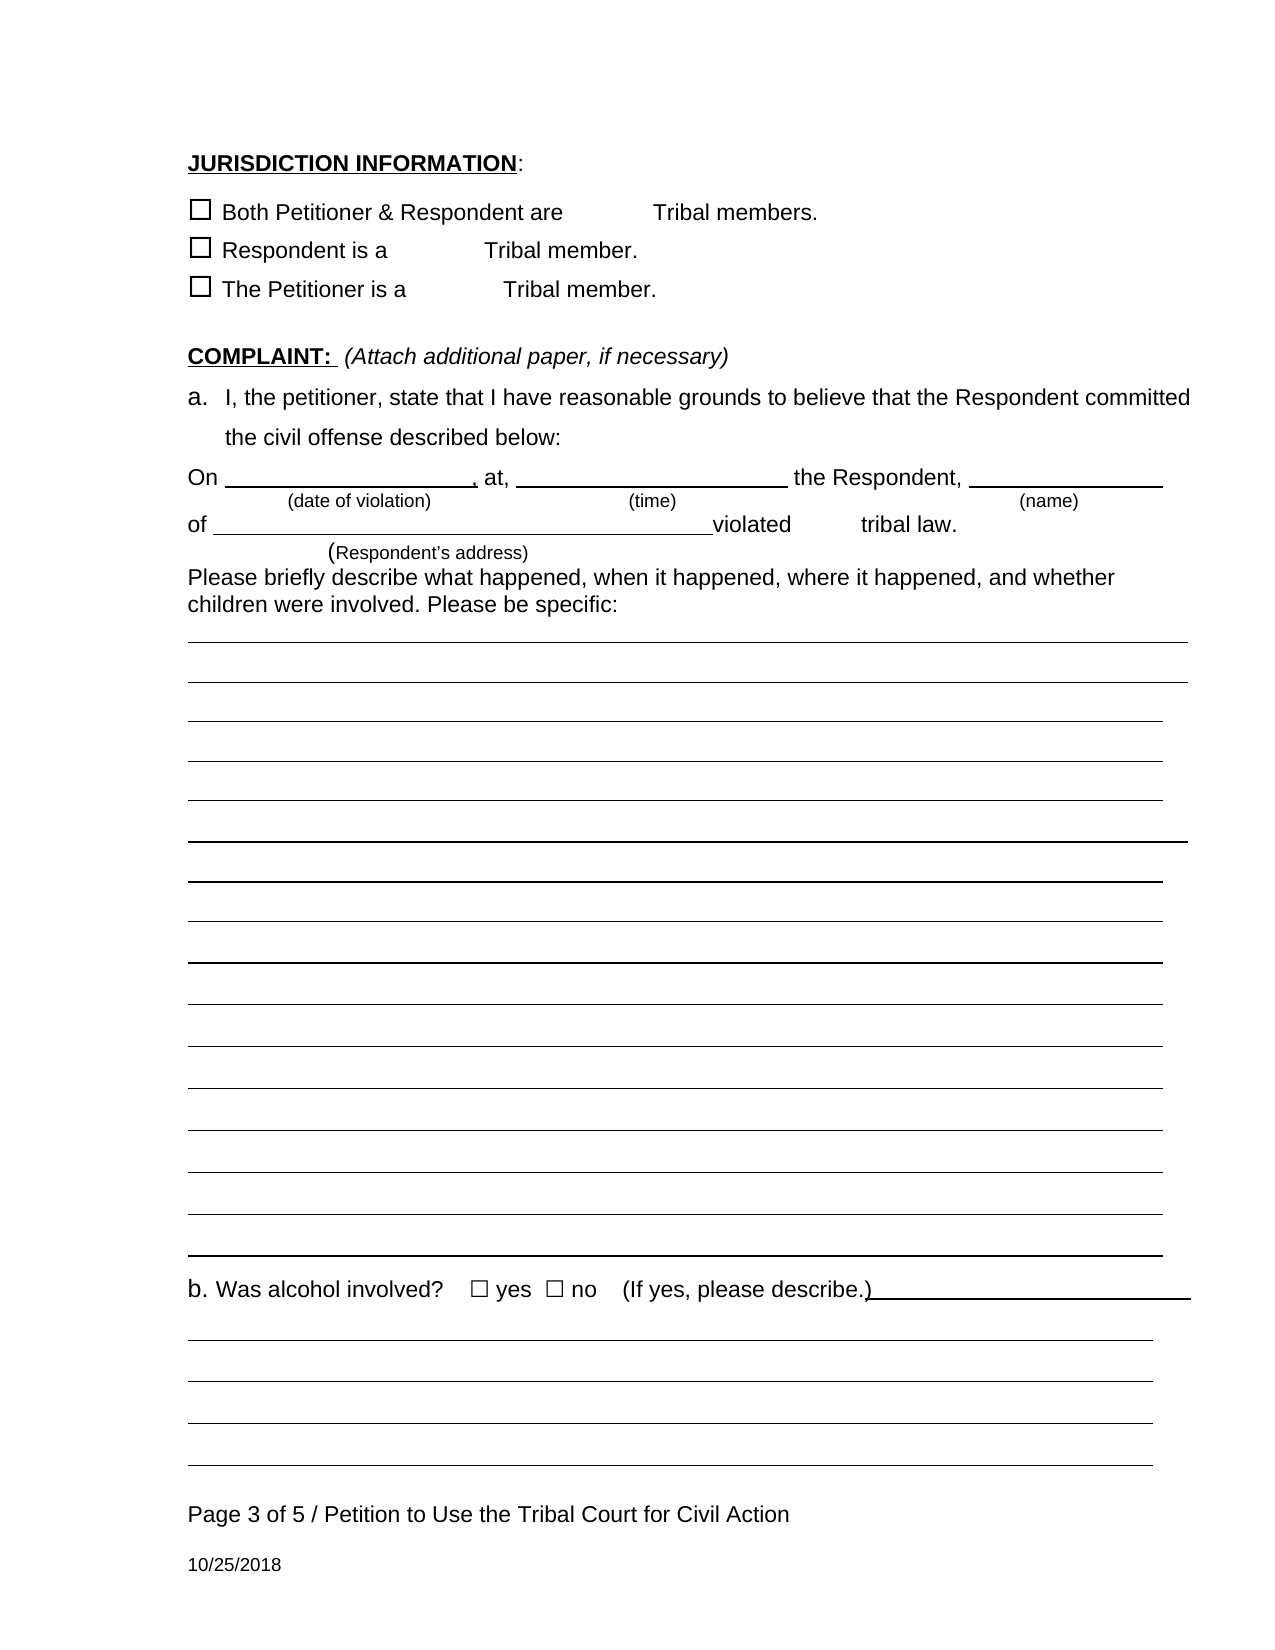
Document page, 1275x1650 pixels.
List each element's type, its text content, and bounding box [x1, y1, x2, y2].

list Please briefly describe what happened, when it happened, where it happened, and whether children were involved. Please be specific: [187, 564, 1191, 617]
list of violated tribal law. [187, 511, 1191, 538]
text The Petitioner is a Tribal member. [187, 266, 1125, 304]
list On , at, the Respondent, [187, 463, 1191, 490]
text Both Petitioner & Respondent are Tribal members. [187, 189, 1125, 227]
list (Respondent’s address) [187, 538, 1191, 564]
list I, the petitioner, state that I have reasonable grounds to believe that the Respondent committed the civil offense described below: [187, 382, 1191, 450]
text JURISDICTION INFORMATION: [187, 150, 1125, 176]
list (date of violation) (time) (name) [225, 490, 1191, 511]
text COMPLAINT: (Attach additional paper, if necessary) [187, 343, 1125, 370]
list Was alcohol involved? ☐ yes ☐ no (If yes, please describe.) [187, 1273, 1191, 1343]
text Respondent is a Tribal member. [187, 227, 1125, 266]
